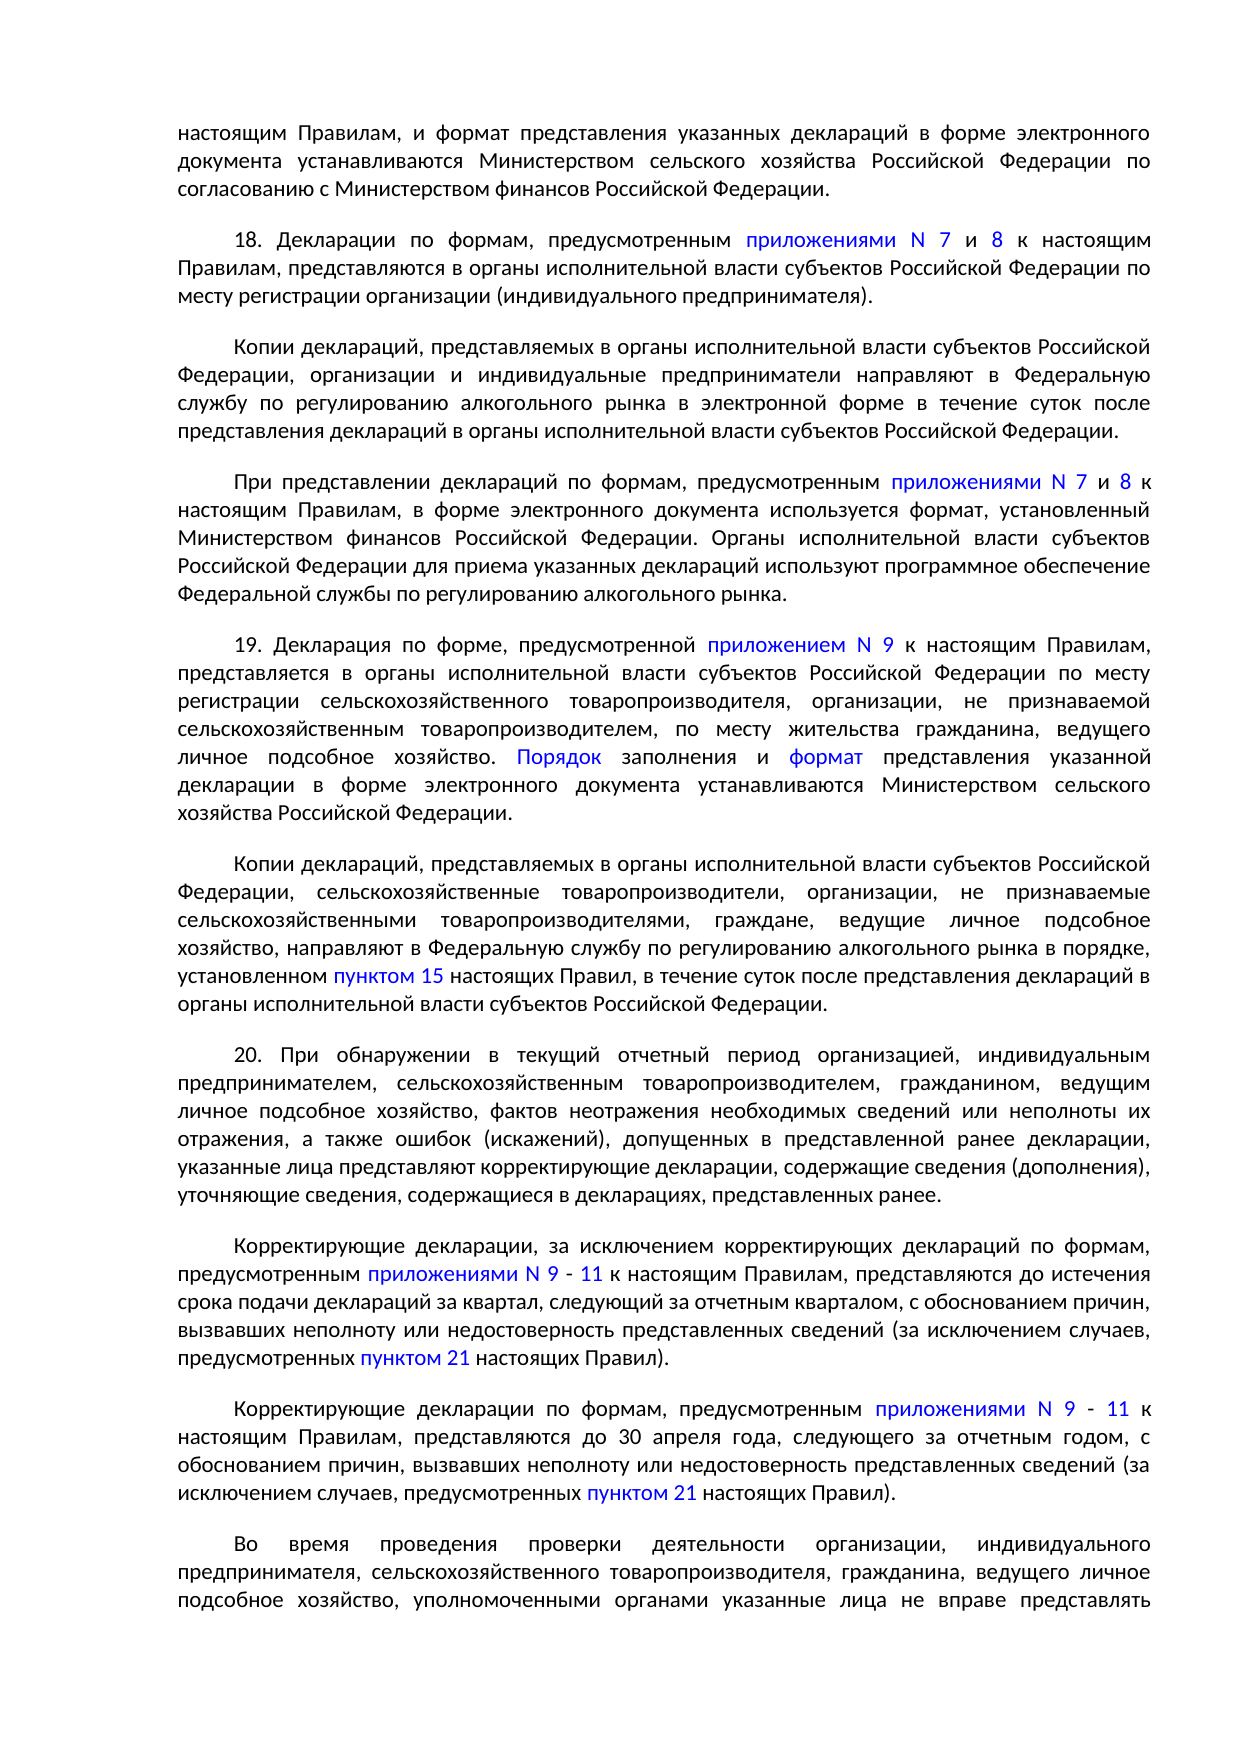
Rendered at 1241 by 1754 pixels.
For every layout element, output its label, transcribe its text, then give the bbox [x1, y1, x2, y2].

text При представлении деклараций по формам, предусмотренным приложениями N 7 и 8 к настоящим Правилам, в форме электронного документа используется формат, установленный Министерством финансов Российской Федерации. Органы исполнительной власти субъектов Российской Федерации для приема указанных деклараций используют программное обеспечение Федеральной службы по регулированию алкогольного рынка. [177, 467, 1152, 607]
text 20. При обнаружении в текущий отчетный период организацией, индивидуальным предпринимателем, сельскохозяйственным товаропроизводителем, гражданином, ведущим личное подсобное хозяйство, фактов неотражения необходимых сведений или неполноты их отражения, а также ошибок (искажений), допущенных в представленной ранее декларации, указанные лица представляют корректирующие декларации, содержащие сведения (дополнения), уточняющие сведения, содержащиеся в декларациях, представленных ранее. [177, 1040, 1152, 1208]
text Копии деклараций, представляемых в органы исполнительной власти субъектов Российской Федерации, организации и индивидуальные предприниматели направляют в Федеральную службу по регулированию алкогольного рынка в электронной форме в течение суток после представления деклараций в органы исполнительной власти субъектов Российской Федерации. [177, 332, 1152, 444]
text Копии деклараций, представляемых в органы исполнительной власти субъектов Российской Федерации, сельскохозяйственные товаропроизводители, организации, не признаваемые сельскохозяйственными товаропроизводителями, граждане, ведущие личное подсобное хозяйство, направляют в Федеральную службу по регулированию алкогольного рынка в порядке, установленном пунктом 15 настоящих Правил, в течение суток после представления деклараций в органы исполнительной власти субъектов Российской Федерации. [177, 849, 1152, 1017]
text Корректирующие декларации по формам, предусмотренным приложениями N 9 - 11 к настоящим Правилам, представляются до 30 апреля года, следующего за отчетным годом, с обоснованием причин, вызвавших неполноту или недостоверность представленных сведений (за исключением случаев, предусмотренных пунктом 21 настоящих Правил). [177, 1394, 1152, 1506]
text Корректирующие декларации, за исключением корректирующих деклараций по формам, предусмотренным приложениями N 9 - 11 к настоящим Правилам, представляются до истечения срока подачи деклараций за квартал, следующий за отчетным кварталом, с обоснованием причин, вызвавших неполноту или недостоверность представленных сведений (за исключением случаев, предусмотренных пунктом 21 настоящих Правил). [177, 1231, 1152, 1371]
text 18. Декларации по формам, предусмотренным приложениями N 7 и 8 к настоящим Правилам, представляются в органы исполнительной власти субъектов Российской Федерации по месту регистрации организации (индивидуального предпринимателя). [177, 225, 1152, 309]
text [177, 1529, 1152, 1613]
text 19. Декларация по форме, предусмотренной приложением N 9 к настоящим Правилам, представляется в органы исполнительной власти субъектов Российской Федерации по месту регистрации сельскохозяйственного товаропроизводителя, организации, не признаваемой сельскохозяйственным товаропроизводителем, по месту жительства гражданина, ведущего личное подсобное хозяйство. Порядок заполнения и формат представления указанной декларации в форме электронного документа устанавливаются Министерством сельского хозяйства Российской Федерации. [177, 630, 1152, 826]
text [177, 118, 1152, 202]
